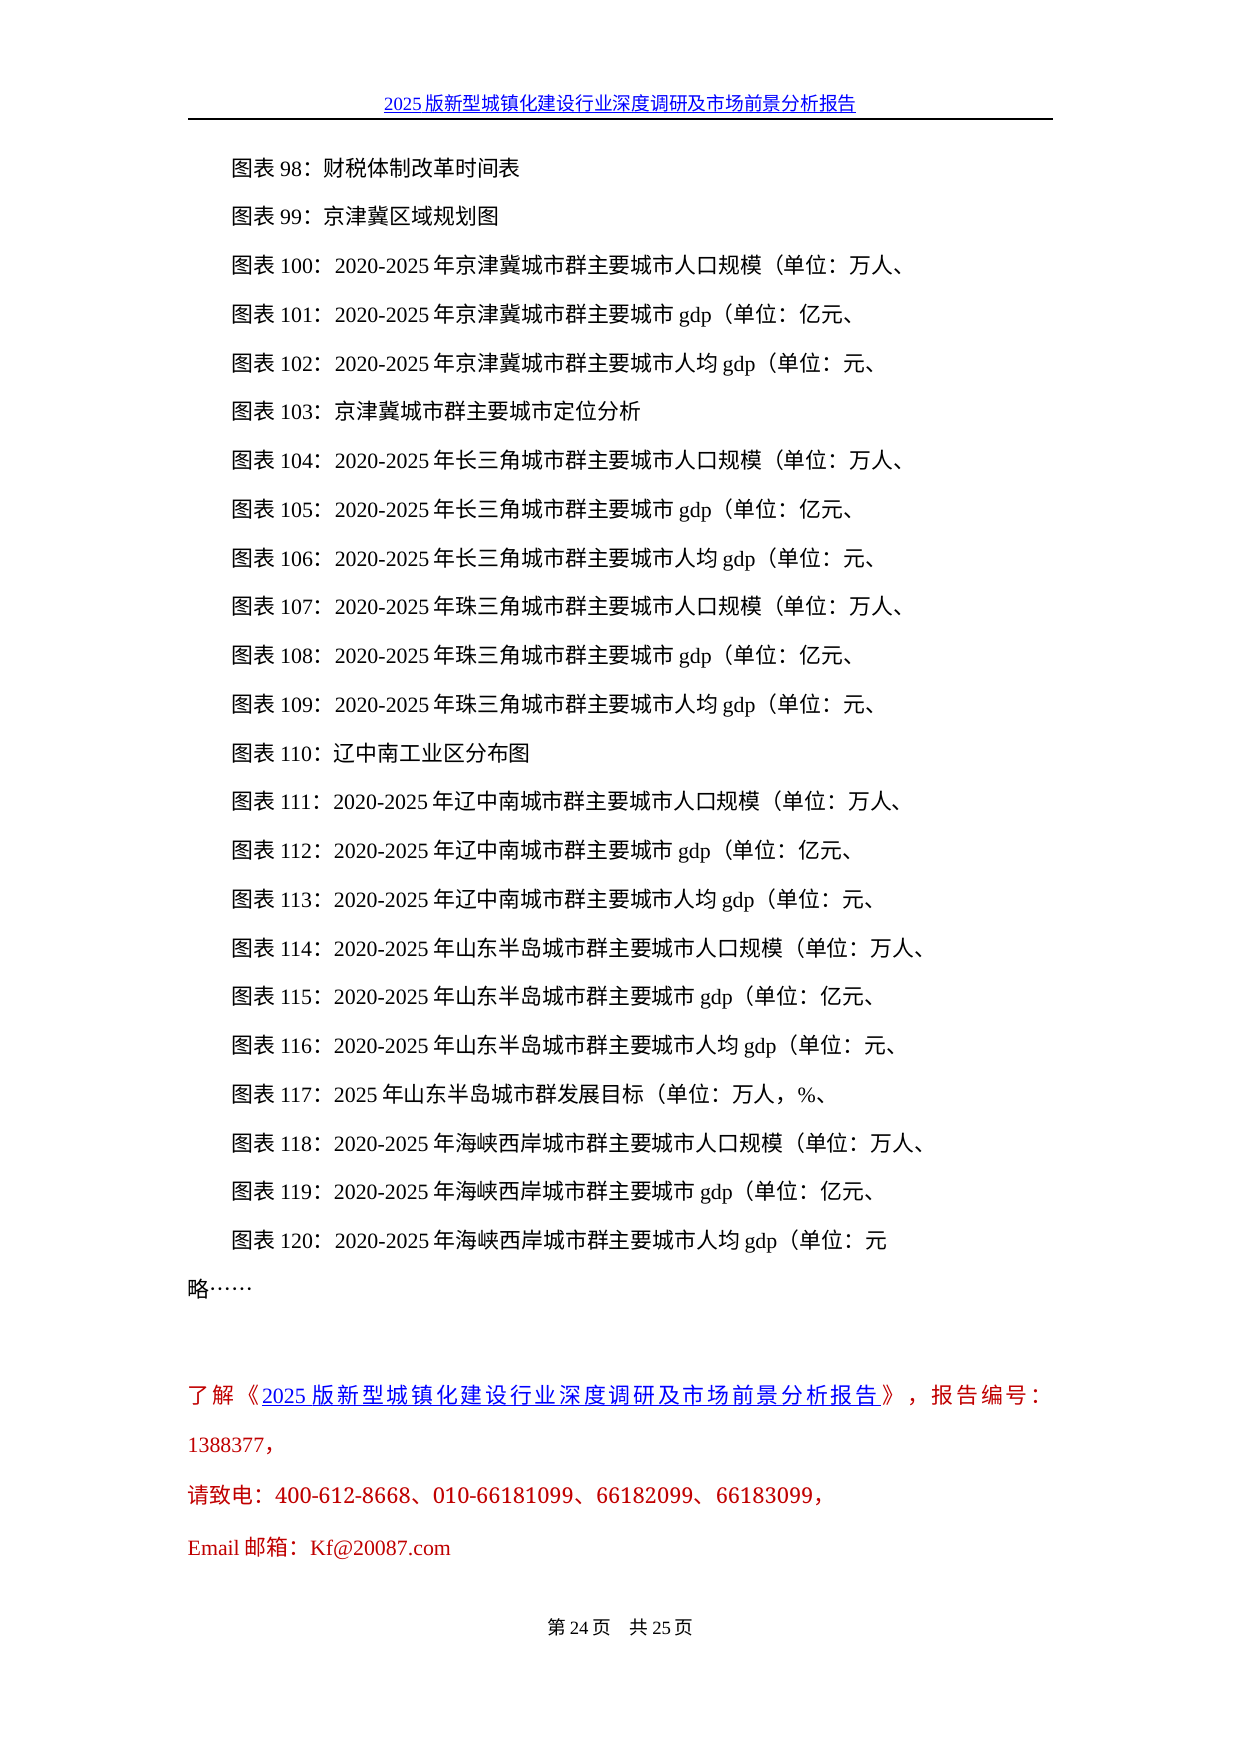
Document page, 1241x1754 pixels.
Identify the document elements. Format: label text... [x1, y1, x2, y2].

text Email邮箱：Kf@20087.com [187, 1530, 1053, 1562]
text 请致电：400-612-8668、010-66181099、66182099、66183099， [187, 1478, 1053, 1511]
text 了解《2025版新型城镇化建设行业深度调研及市场前景分析报告》，报告编号：1388377， [187, 1378, 1053, 1459]
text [187, 150, 1053, 1304]
